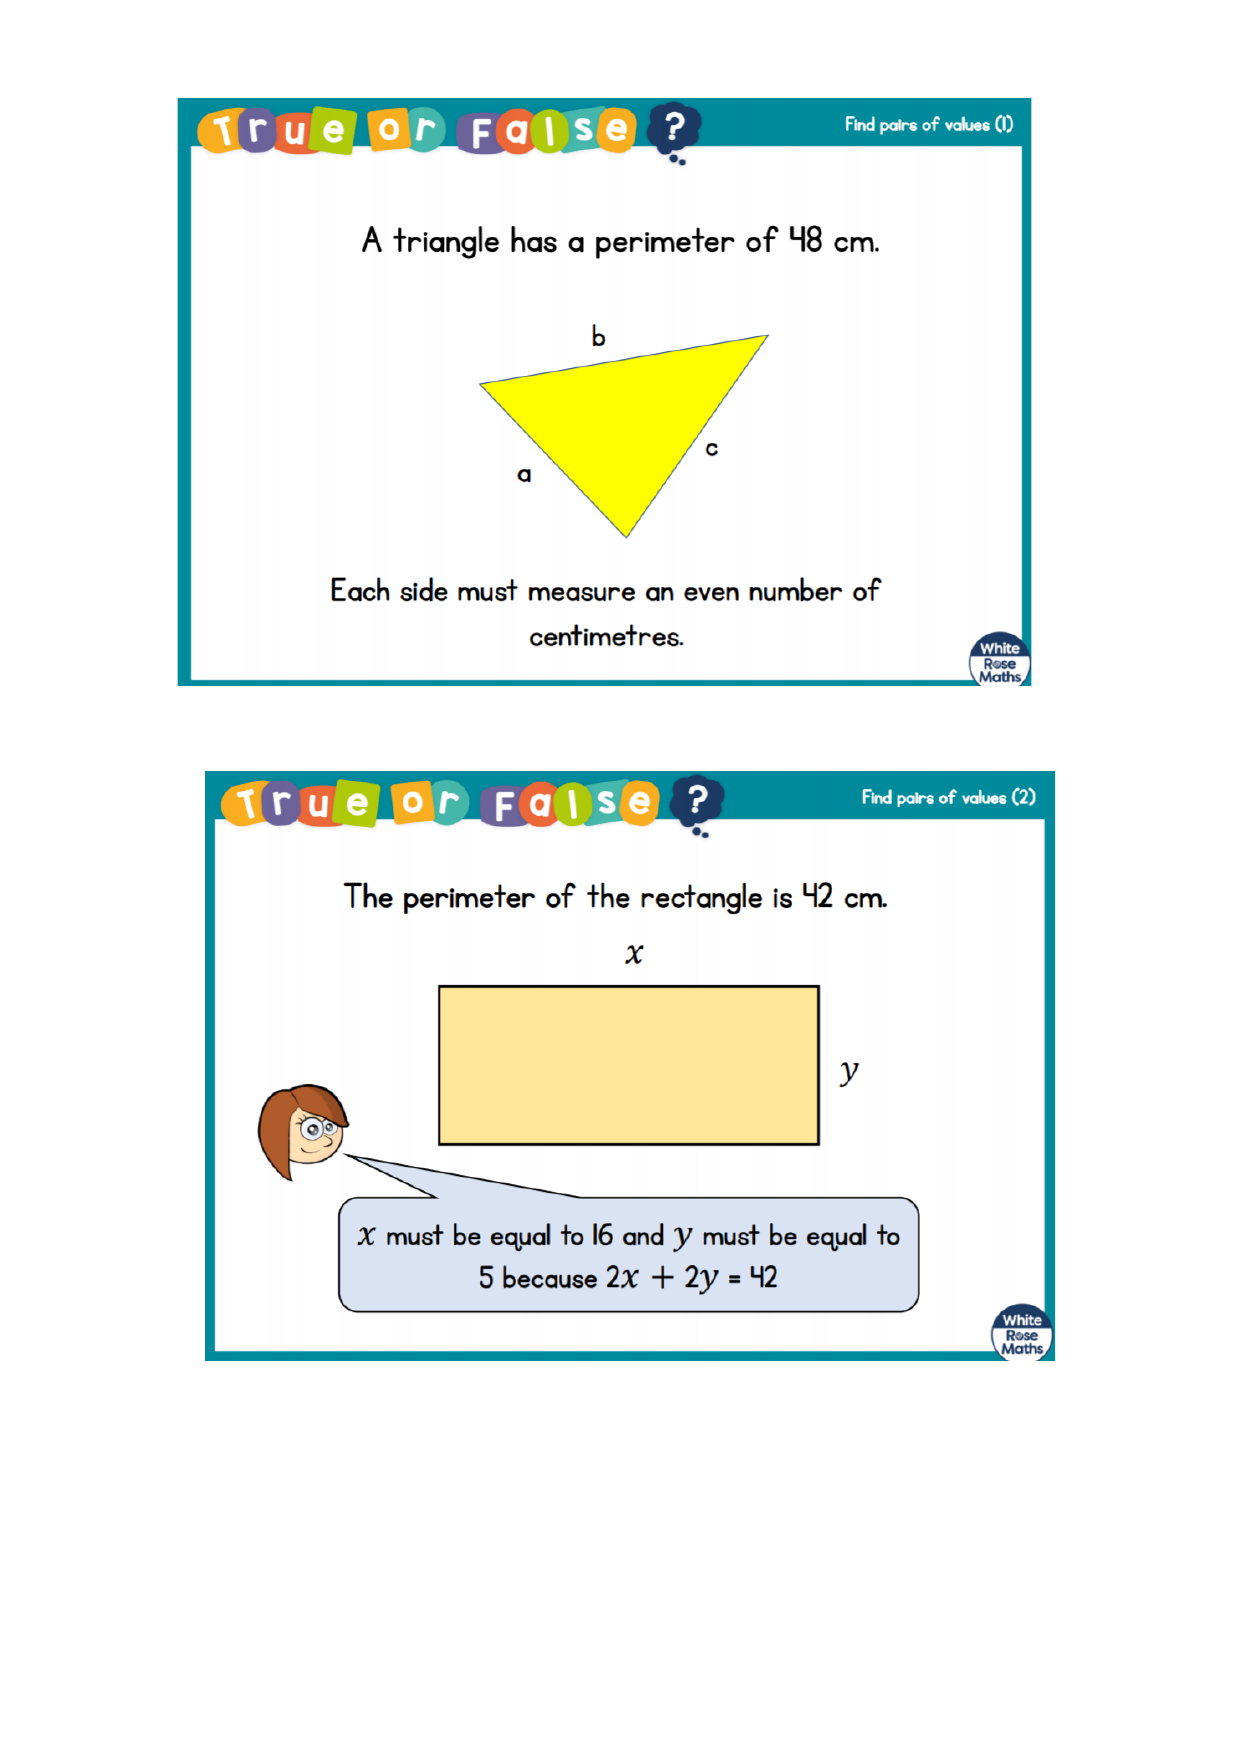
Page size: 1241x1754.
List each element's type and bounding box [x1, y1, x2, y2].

picture [177, 98, 1032, 686]
picture [205, 771, 1055, 1361]
